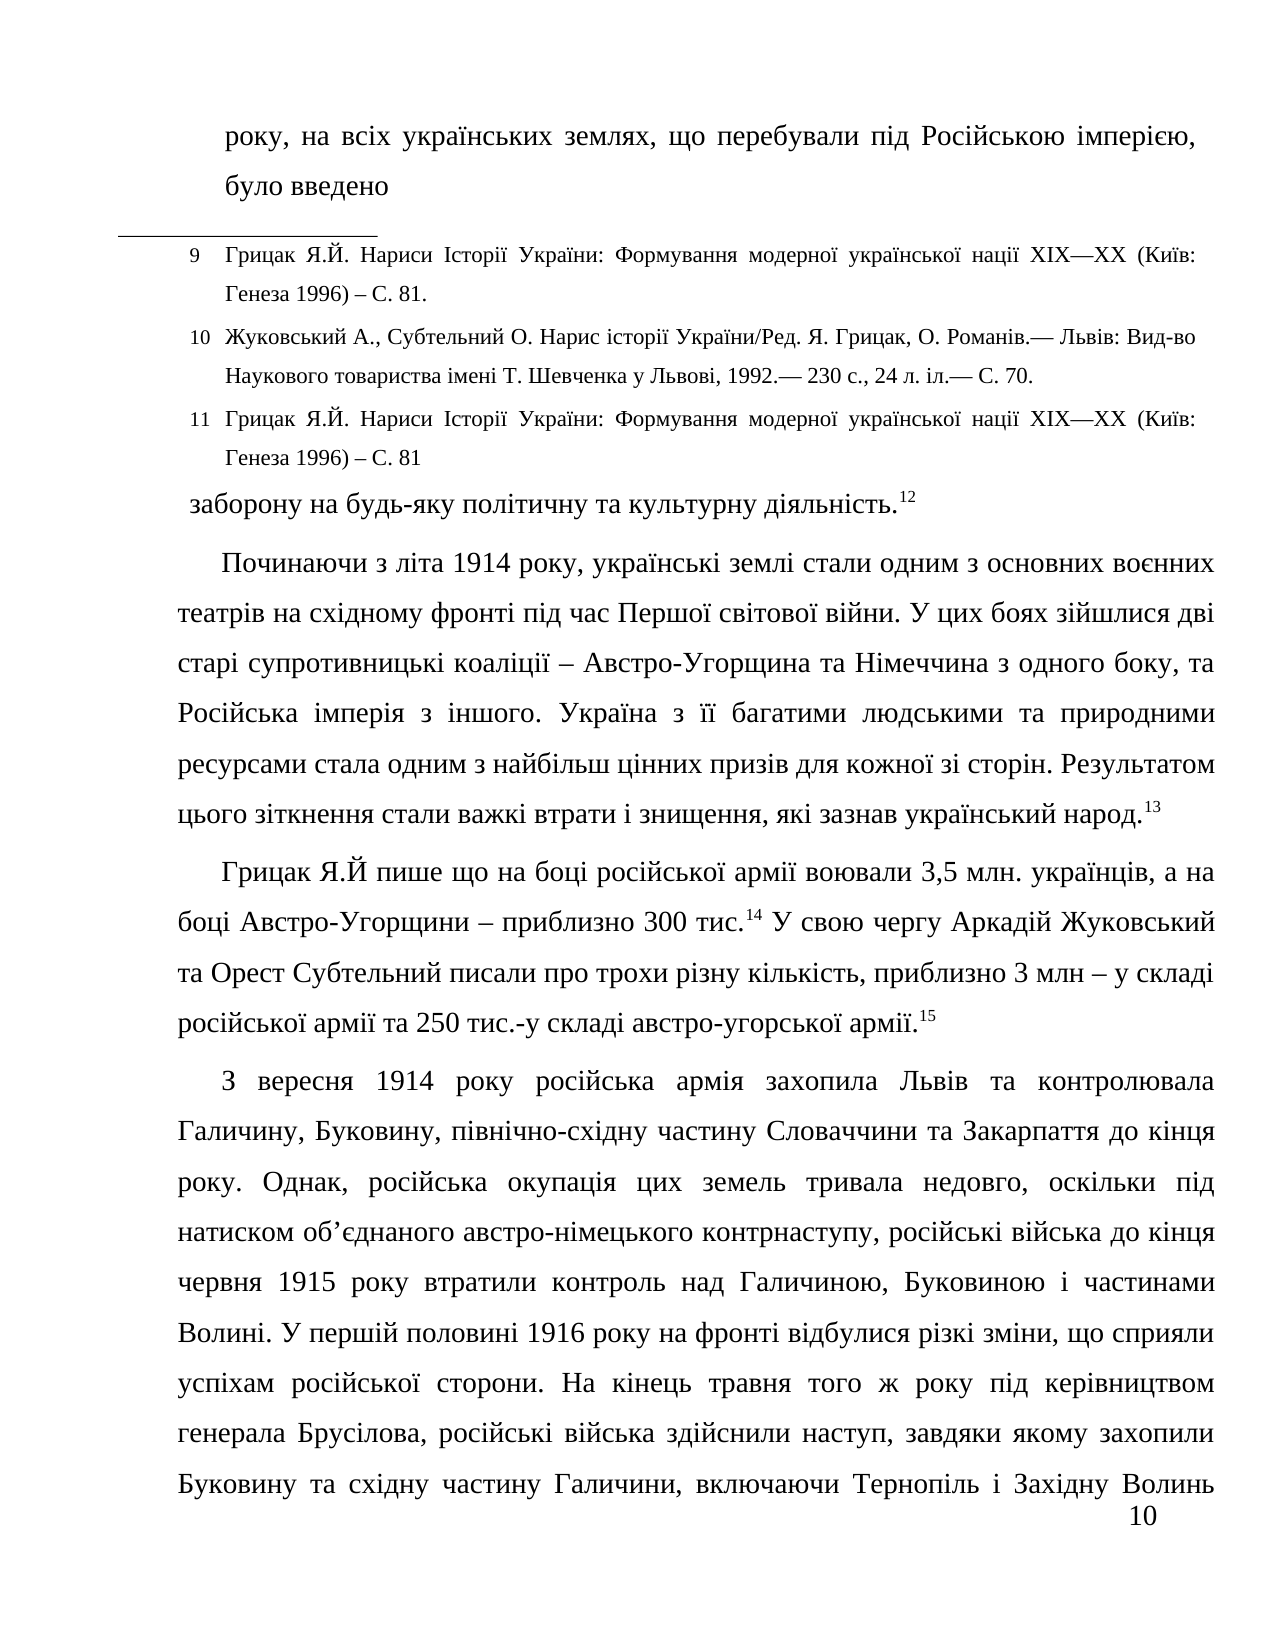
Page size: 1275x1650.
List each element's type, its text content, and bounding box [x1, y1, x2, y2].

subtitle Грицак Я.Й пише що на боці російської армії воювали 3,5 млн. українців, а на боці Австро-Угорщини – приблизно 300 тис.14 У свою чергу Аркадій Жуковський та Орест Субтельний писали про трохи різну кількість, приблизно 3 млн – у складі російської армії та 250 тис.-у складі австро-угорської армії.15 [177, 854, 1216, 1039]
subtitle Починаючи з літа 1914 року, українські землі стали одним з основних воєнних театрів на східному фронті під час Першої світової війни. У цих боях зійшлися дві старі супротивницькі коаліції – Австро-Угорщина та Німеччина з одного боку, та Російська імперія з іншого. Україна з її багатими людськими та природними ресурсами стала одним з найбільш цінних призів для кожної зі сторін. Результатом цього зіткнення стали важкі втрати і знищення, які зазнав український народ.13 [177, 545, 1216, 830]
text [224, 118, 1198, 202]
list Грицак Я.Й. Нариси Історії України: Формування модерної української нації XIX—XX (Київ: Генеза 1996) – С. 81. [189, 241, 1197, 307]
list Жуковський А., Субтельний О. Нарис історії України/Ред. Я. Грицак, О. Романів.— Львів: Вид-во Наукового товариства імені Т. Шевченка у Львові, 1992.— 230 с., 24 л. іл.— С. 70. [189, 323, 1197, 388]
text заборону на будь-яку політичну та культурну діяльність.12 [189, 487, 1198, 520]
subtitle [177, 1063, 1216, 1499]
list Грицак Я.Й. Нариси Історії України: Формування модерної української нації XIX—XX (Київ: Генеза 1996) – С. 81 [189, 405, 1197, 471]
